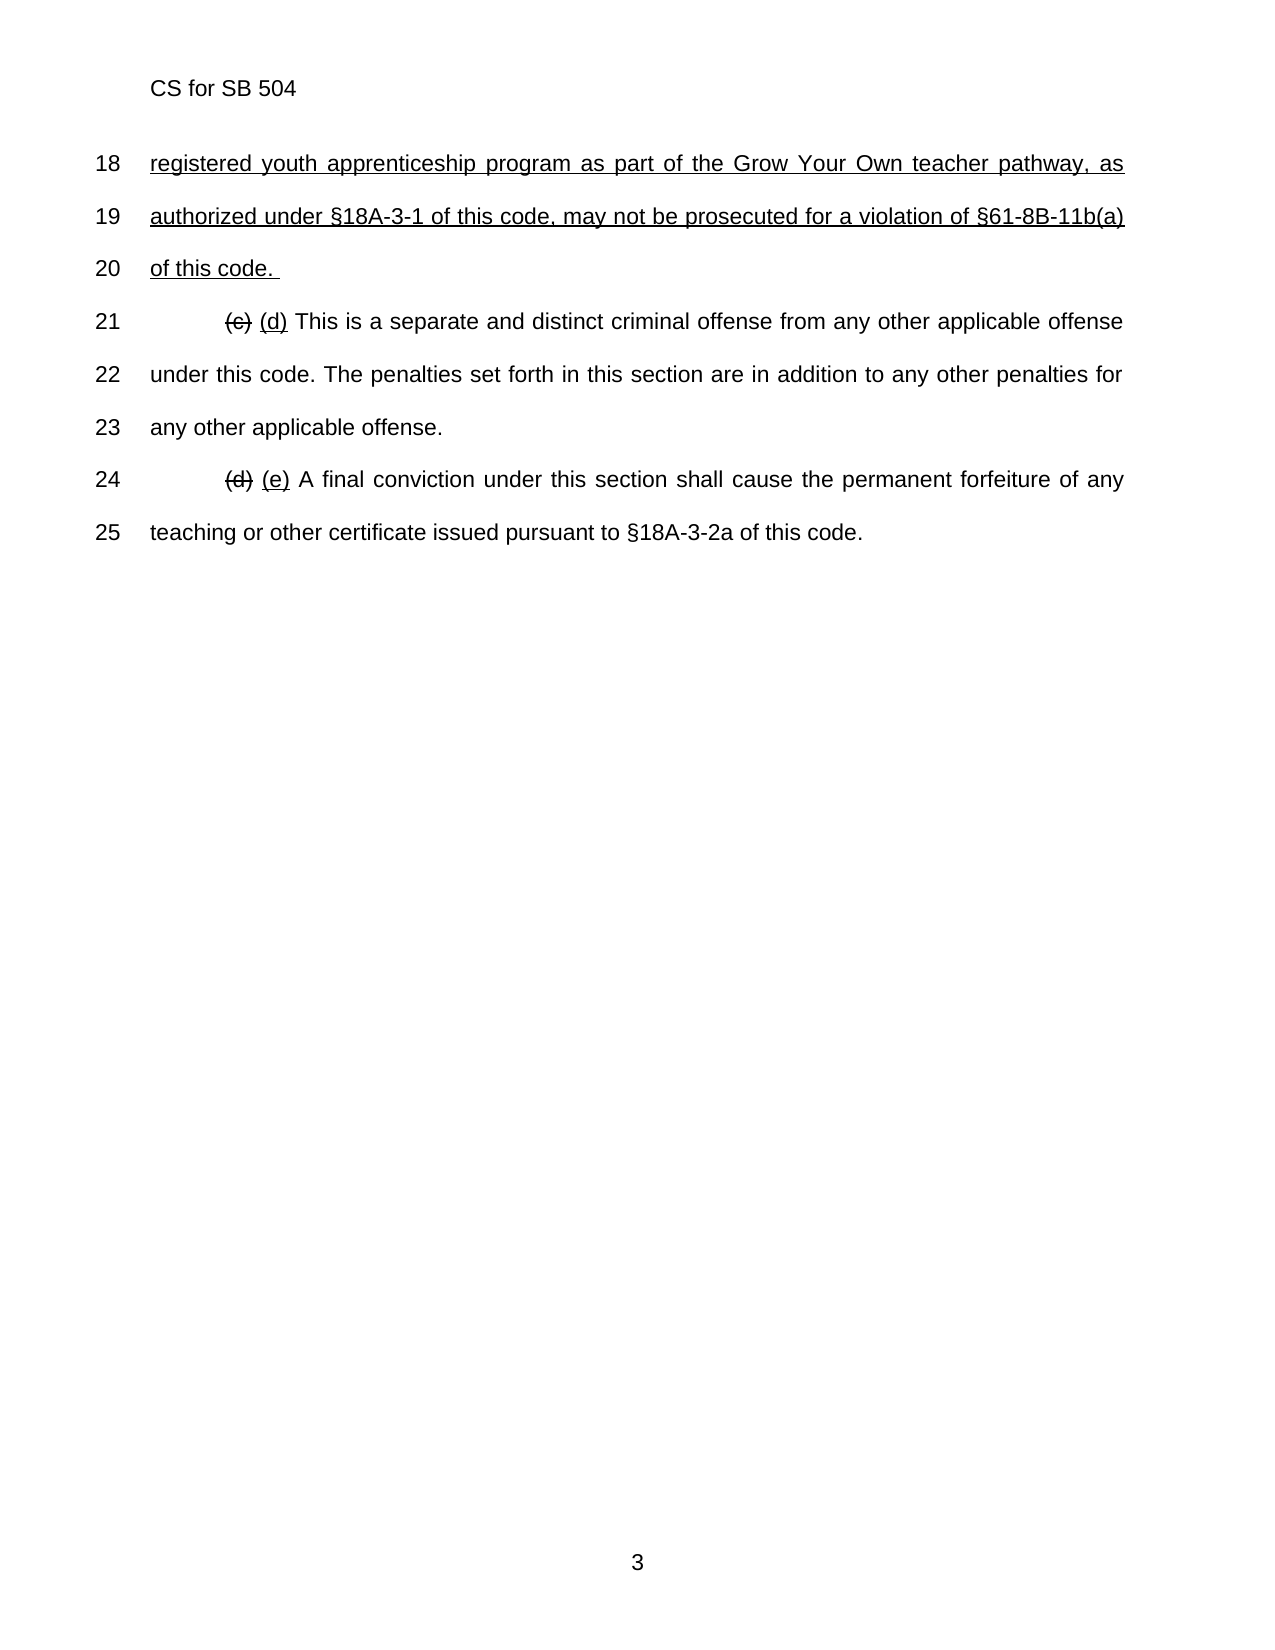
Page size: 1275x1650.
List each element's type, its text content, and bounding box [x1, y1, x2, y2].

text (c) (d) This is a separate and distinct criminal offense from any other applicable offense under this code. The penalties set forth in this section are in addition to any other penalties for any other applicable offense. [150, 308, 1125, 440]
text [150, 150, 1125, 173]
text (d) (e) A final conviction under this section shall cause the permanent forfeiture of any teaching or other certificate issued pursuant to §18A-3-2a of this code. [150, 466, 1125, 545]
